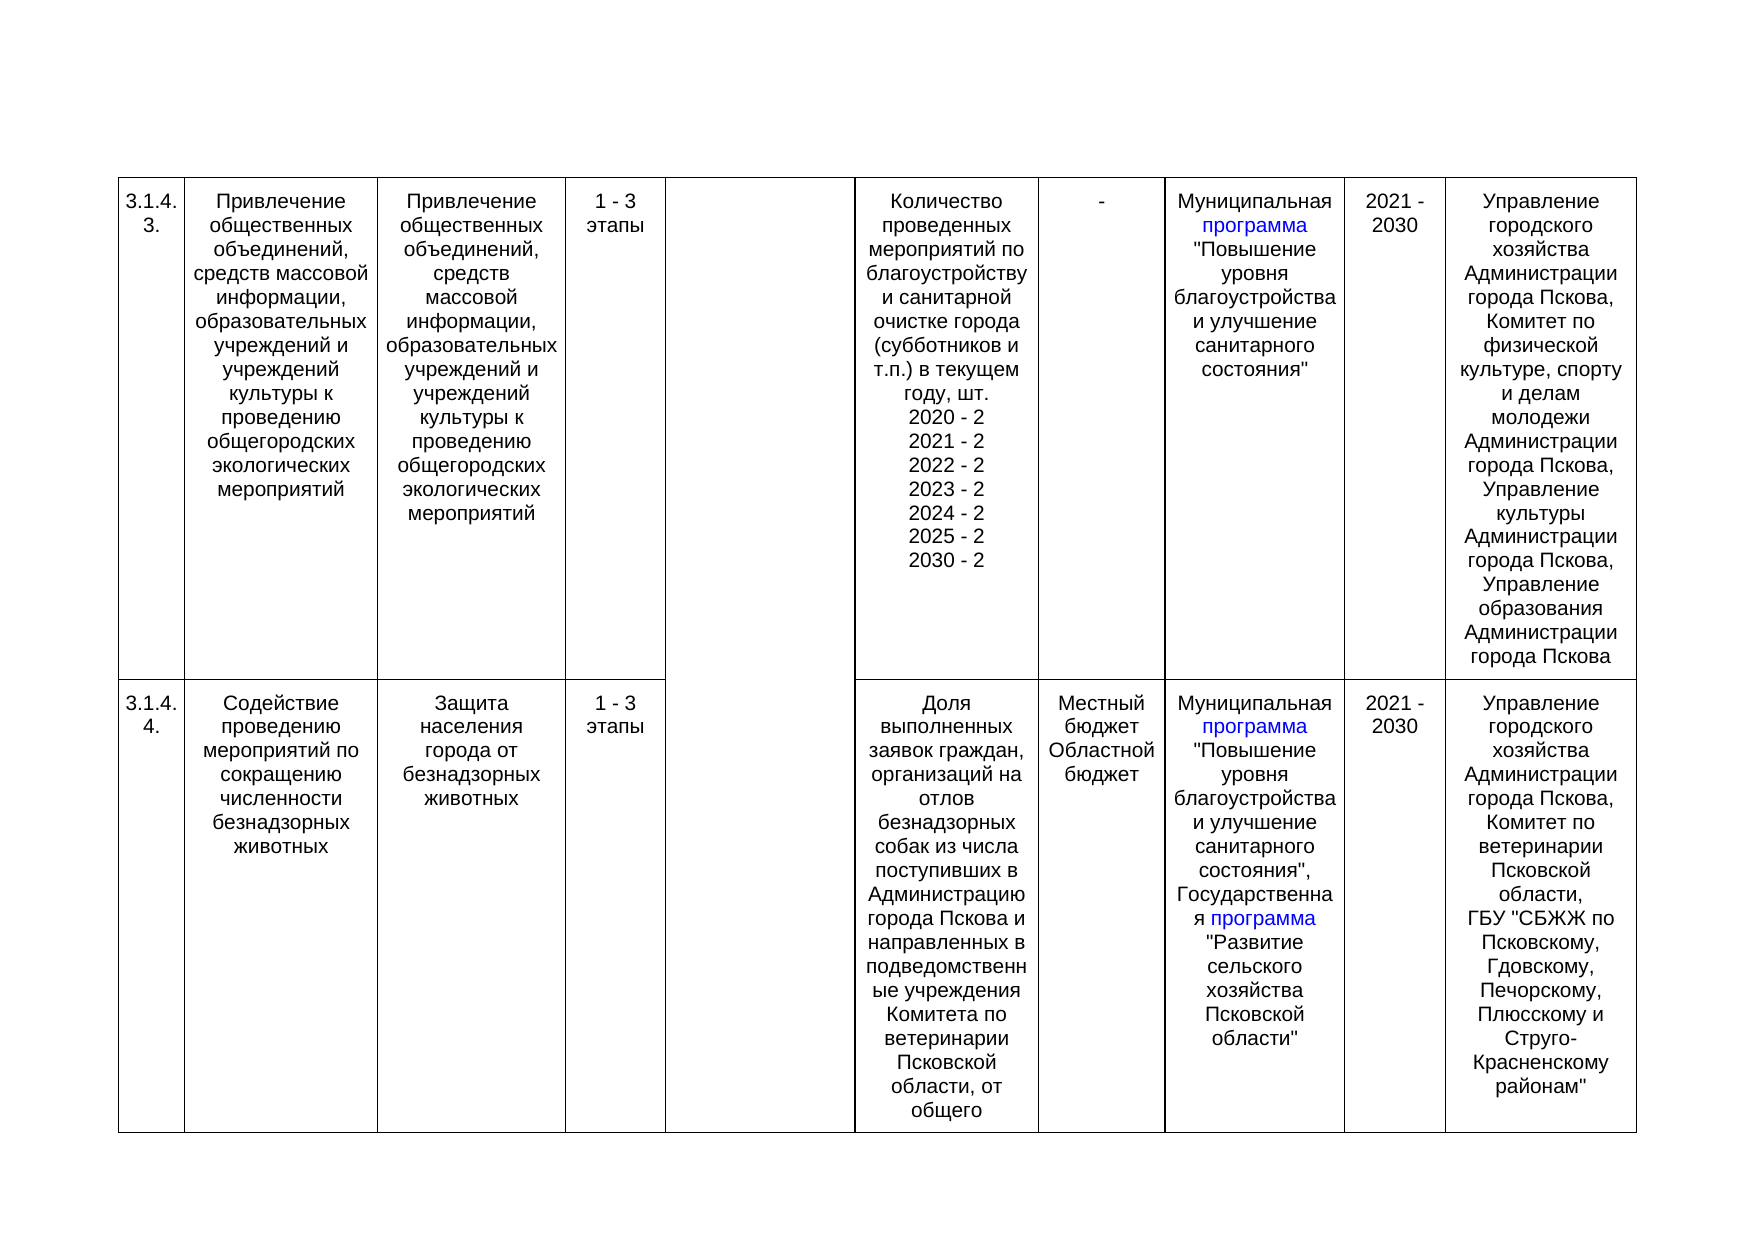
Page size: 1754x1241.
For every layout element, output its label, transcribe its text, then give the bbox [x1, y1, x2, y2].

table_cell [1039, 680, 1164, 1132]
table_cell 2021 - 2030 [1345, 178, 1445, 679]
table_cell Привлечение общественных объединений, средств массовой информации, образовательных учреждений и учреждений культуры к проведению общегородских экологических мероприятий [378, 178, 565, 679]
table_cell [1166, 680, 1344, 1132]
table_cell Привлечение общественных объединений, средств массовой информации, образовательных учреждений и учреждений культуры к проведению общегородских экологических мероприятий [185, 178, 377, 679]
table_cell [856, 680, 1038, 1132]
table_cell 2021 - 2030 [1345, 680, 1445, 1132]
table_cell 3.1.4.3. [119, 178, 184, 679]
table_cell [378, 680, 565, 1132]
table_cell Управление городского хозяйства Администрации города Пскова, Комитет по физической культуре, спорту и делам молодежи Администрации города Пскова, Управление культуры Администрации города Пскова, Управление образования Администрации города Пскова [1446, 178, 1636, 679]
table_cell 1 - 3 этапы [566, 178, 665, 679]
table_cell 1 - 3 этапы [566, 680, 665, 1132]
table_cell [1446, 680, 1636, 1132]
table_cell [1166, 178, 1344, 679]
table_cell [185, 680, 377, 1132]
table_cell Количество проведенных мероприятий по благоустройству и санитарной очистке города (субботников и т.п.) в текущем году, шт. 2020 - 2 2021 - 2 2022 - 2 2023 - 2 2024 - 2 2025 - 2 2030 - 2 [856, 178, 1038, 679]
table_cell 3.1.4.4. [119, 680, 184, 1132]
table_cell - [1039, 178, 1164, 679]
